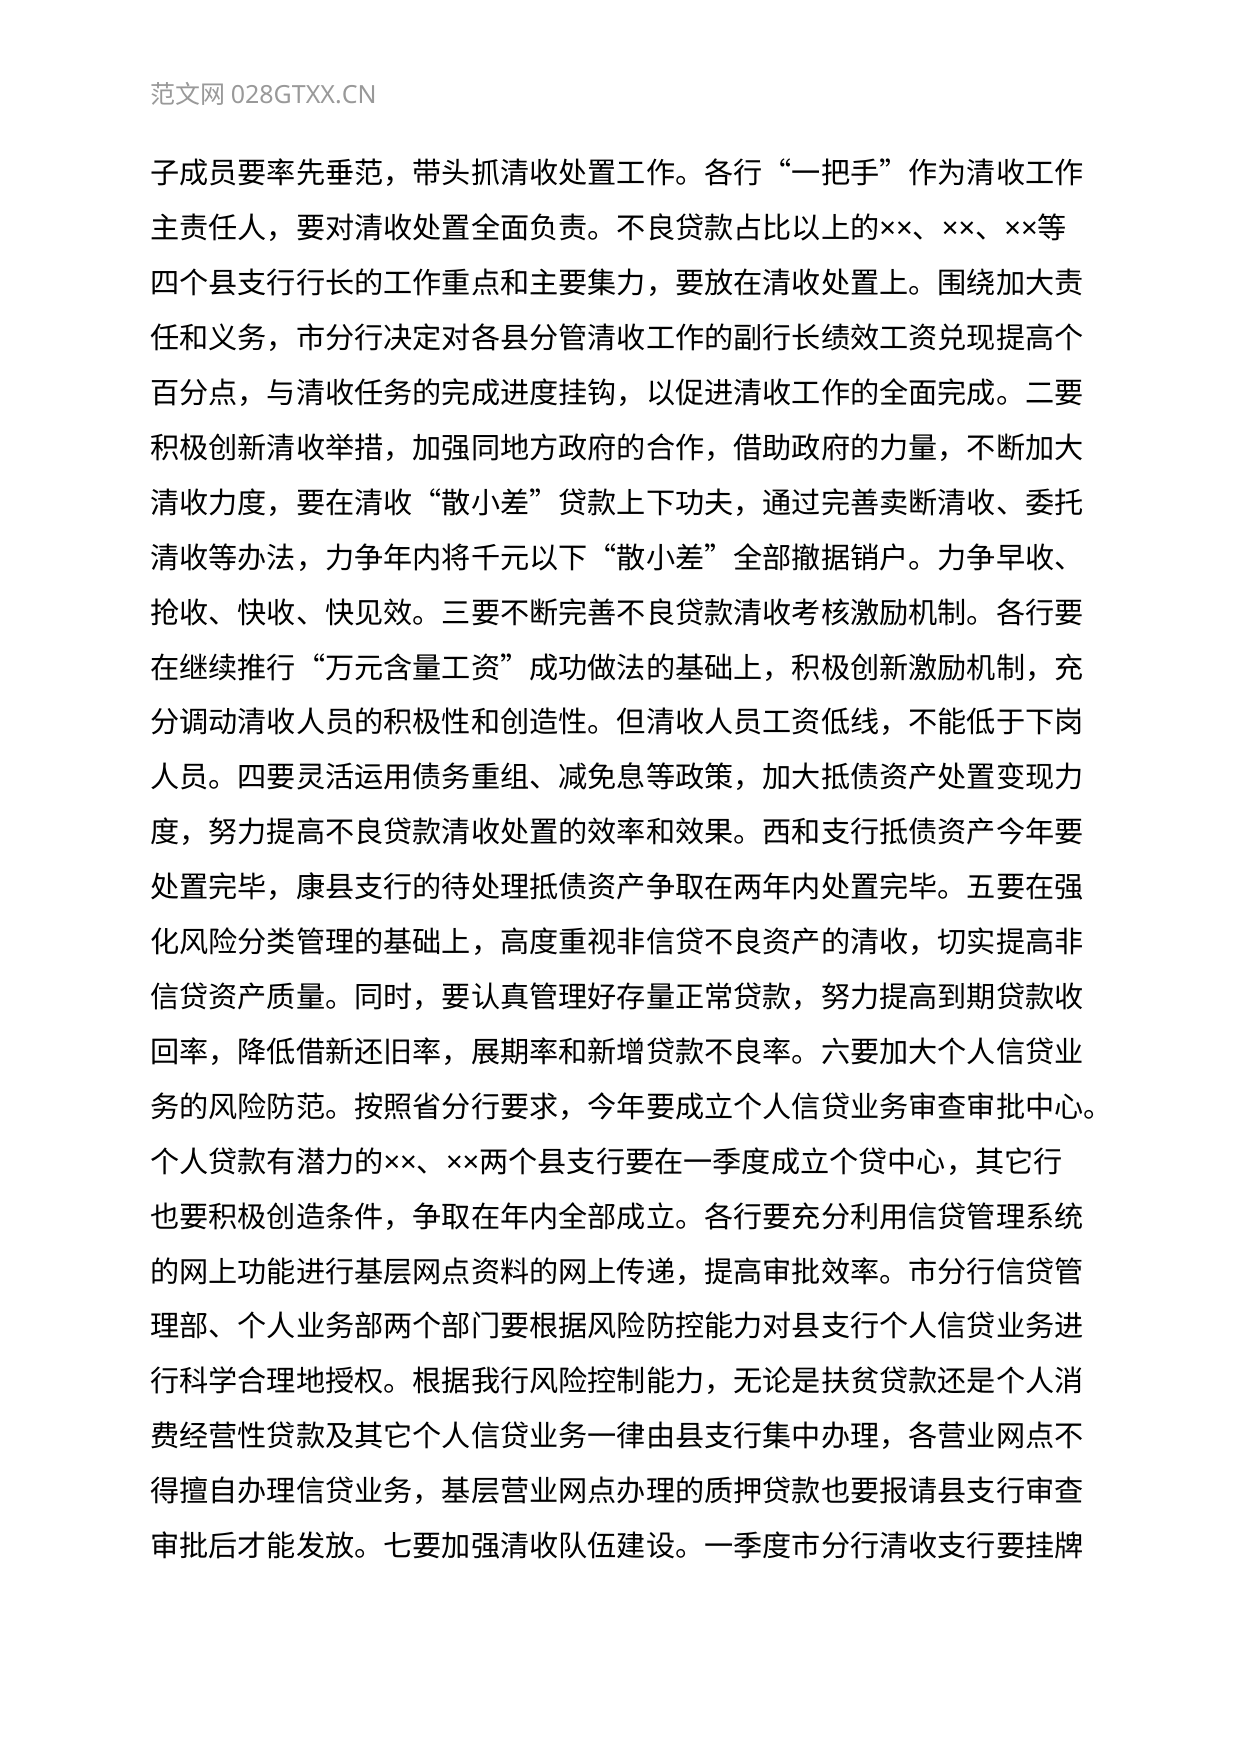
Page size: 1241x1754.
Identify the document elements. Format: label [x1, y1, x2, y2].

text [150, 150, 1090, 1565]
